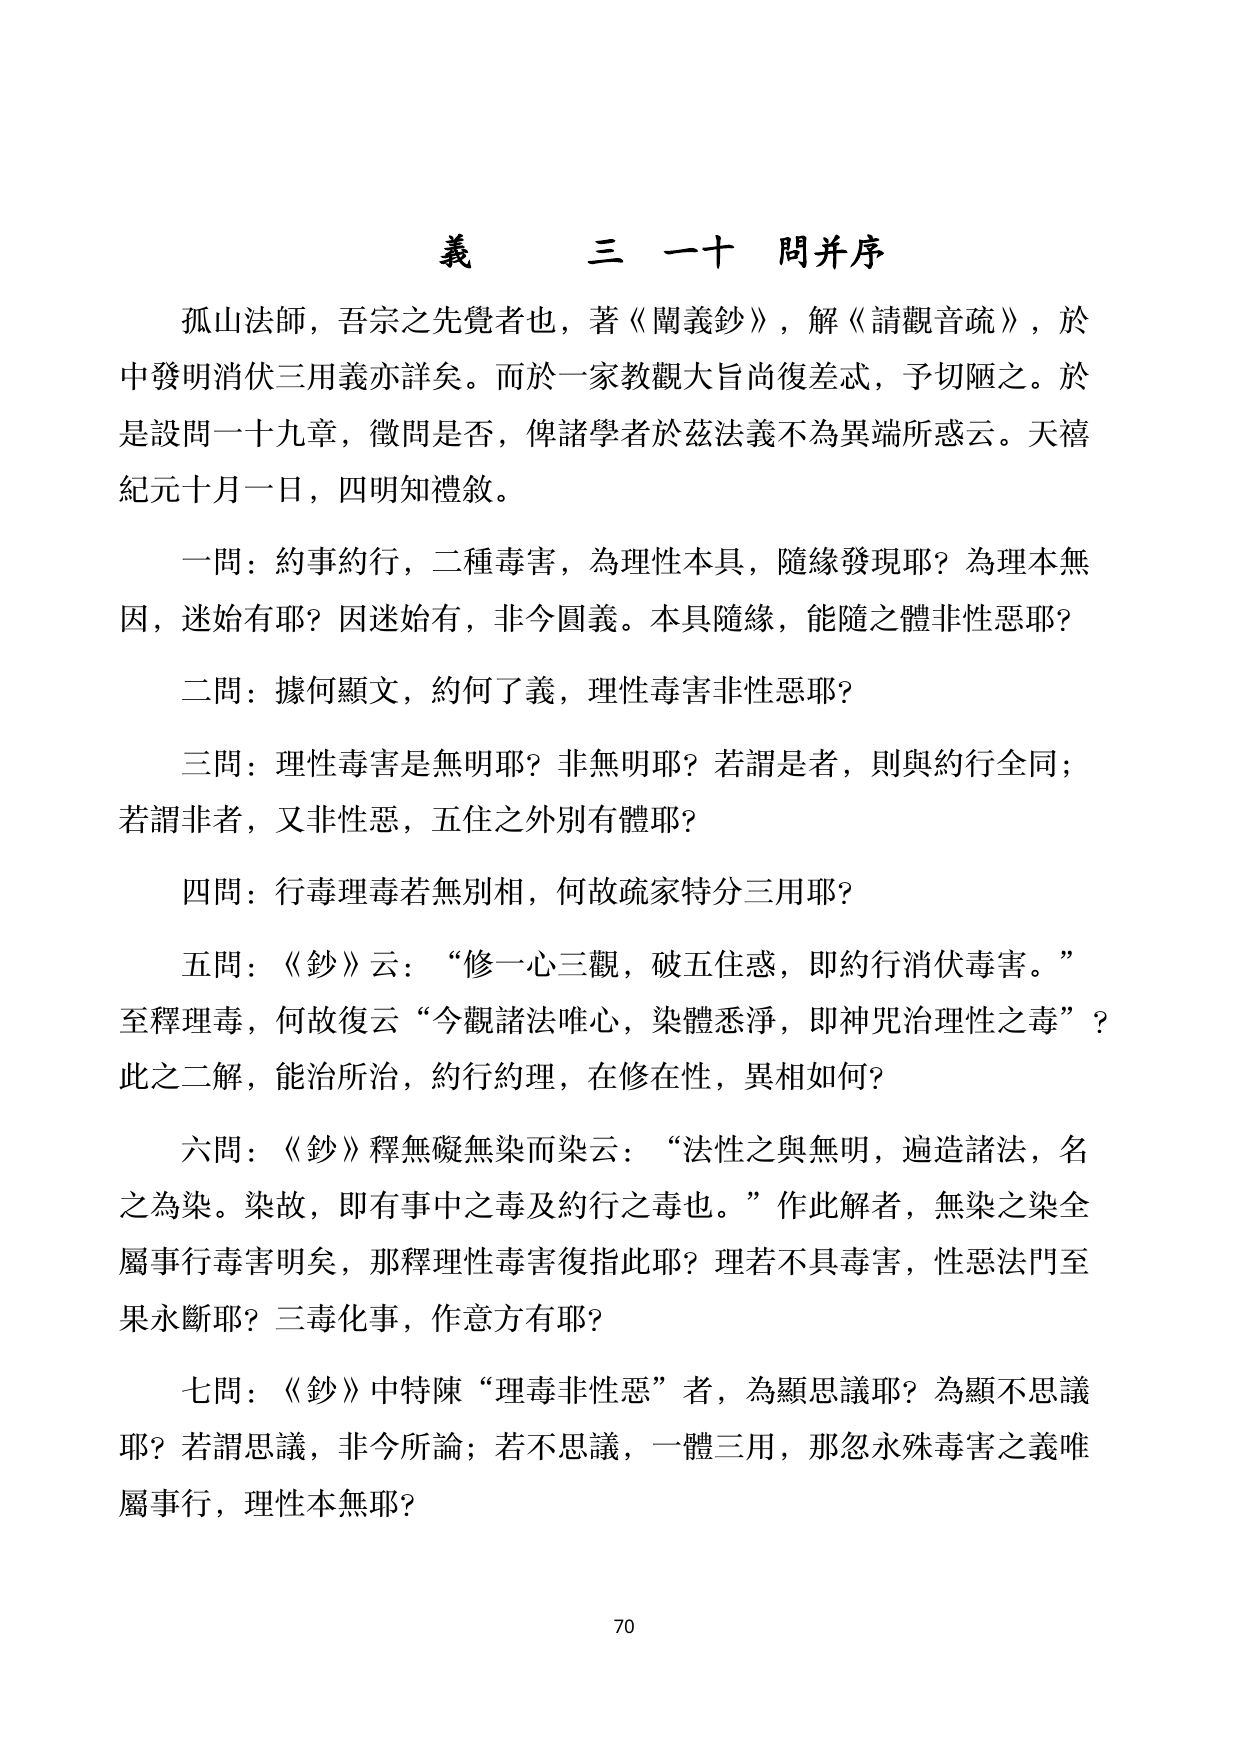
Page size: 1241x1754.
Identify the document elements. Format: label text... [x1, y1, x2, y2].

text 三問：理性毒害是無明耶？非無明耶？若謂是者，則與約行全同；若謂非者，又非性惡，五住之外別有體耶？ [118, 729, 1092, 842]
text 二問：據何顯文，約何了義，理性毒害非性惡耶？ [118, 657, 1092, 713]
text 一問：約事約行，二種毒害，為理性本具，隨緣發現耶？為理本無因，迷始有耶？因迷始有，非今圓義。本具隨緣，能隨之體非性惡耶？ [118, 528, 1092, 640]
text 五問：《鈔》云：“修一心三觀，破五住惑，即約行消伏毒害。”至釋理毒，何故復云“今觀諸法唯心，染體悉淨，即神咒治理性之毒”？此之二解，能治所治，約行約理，在修在性，異相如何？ [118, 930, 1092, 1099]
text 七問：《鈔》中特陳“理毒非性惡”者，為顯思議耶？為顯不思議耶？若謂思議，非今所論；若不思議，一體三用，那忽永殊毒害之義唯屬事行，理性本無耶？ [118, 1357, 1092, 1525]
text 四問：行毒理毒若無別相，何故疏家特分三用耶？ [118, 858, 1092, 914]
text 六問：《鈔》釋無礙無染而染云：“法性之與無明，遍造諸法，名之為染。染故，即有事中之毒及約行之毒也。”作此解者，無染之染全屬事行毒害明矣，那釋理性毒害復指此耶？理若不具毒害，性惡法門至果永斷耶？三毒化事，作意方有耶？ [118, 1115, 1092, 1340]
text 孤山法師，吾宗之先覺者也，著《闡義鈔》，解《請觀音疏》，於中發明消伏三用義亦詳矣。而於一家教觀大旨尚復差忒，予切陋之。於是設問一十九章，徵問是否，俾諸學者於茲法義不為異端所惑云。天禧紀元十月一日，四明知禮敘。 [118, 287, 1092, 512]
subtitle 對《闡義鈔》辨三用一十九問并序 [118, 227, 1092, 270]
